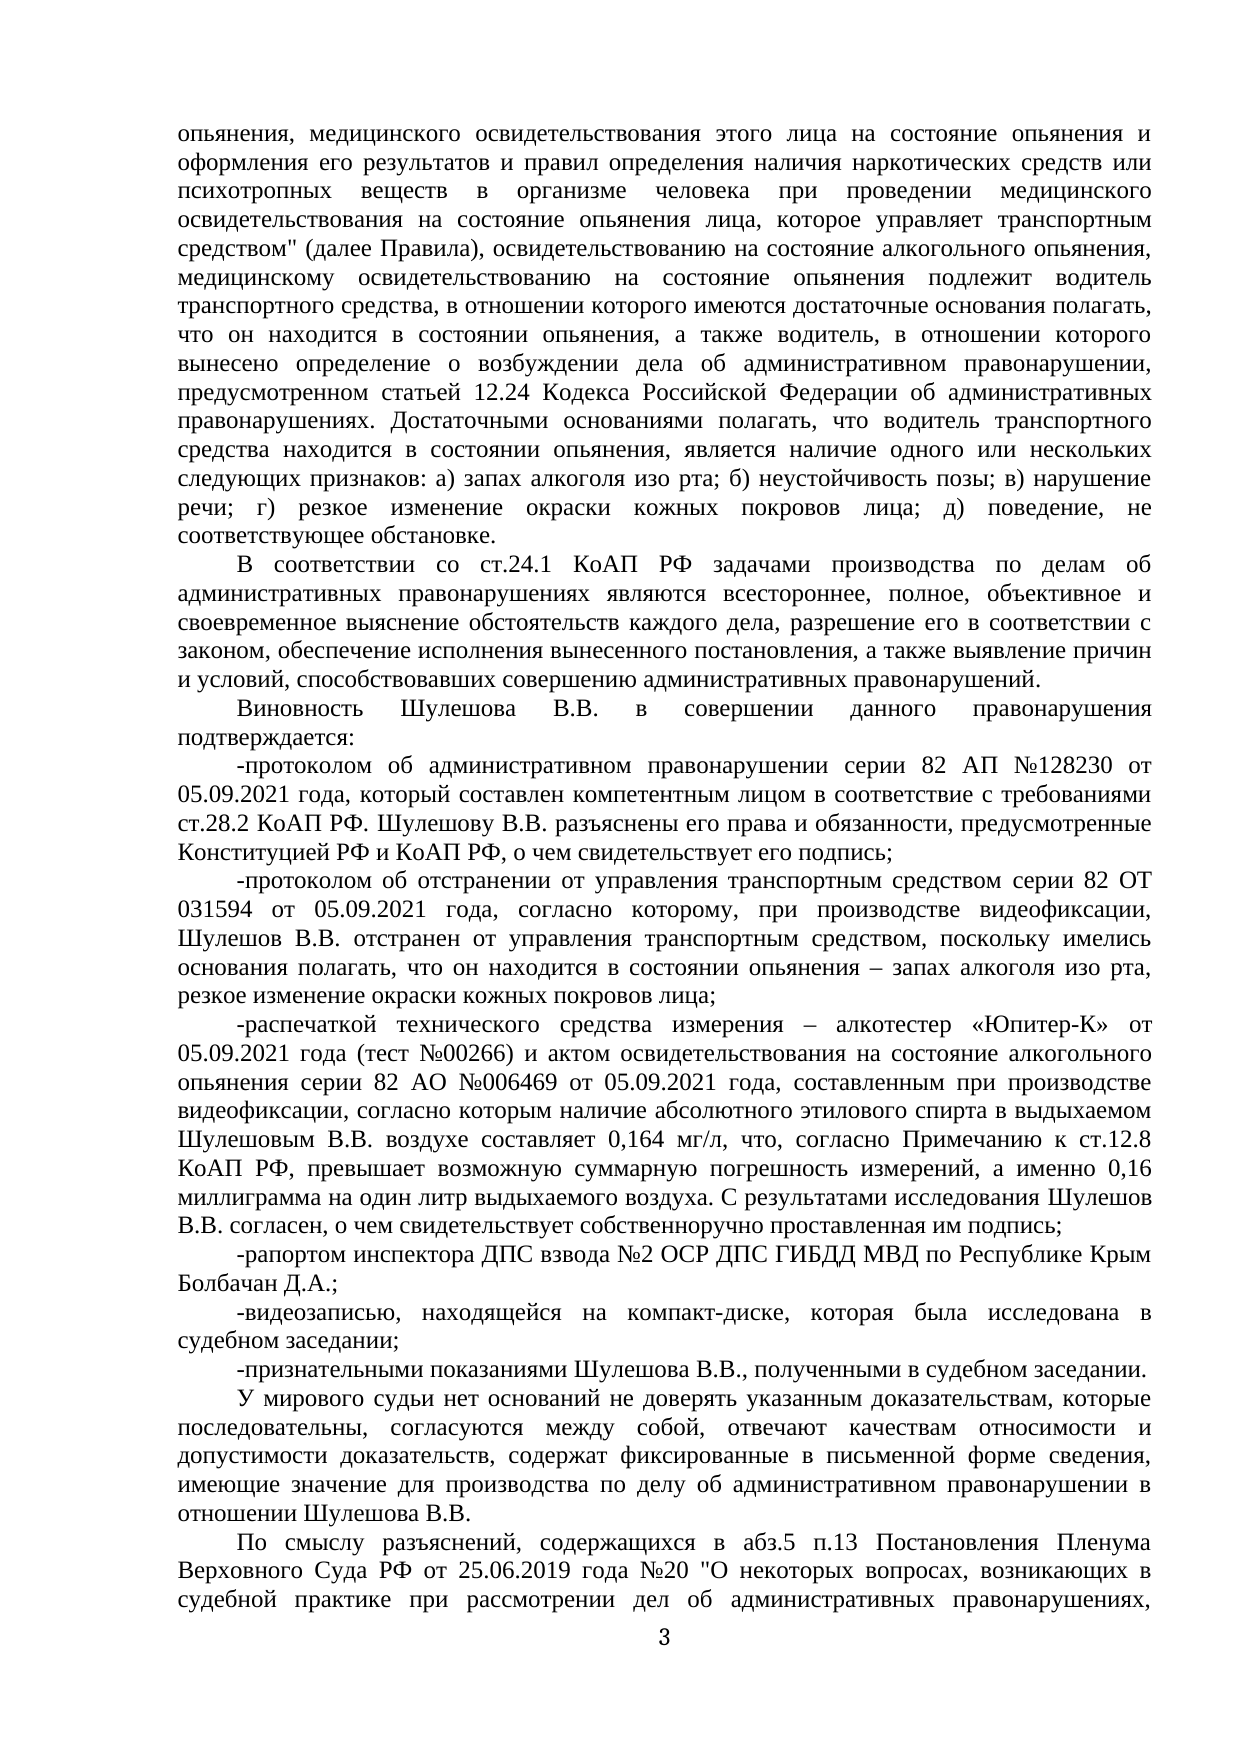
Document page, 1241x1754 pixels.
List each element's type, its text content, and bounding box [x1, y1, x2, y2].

text -протоколом об административном правонарушении серии 82 АП №128230 от 05.09.2021 года, который составлен компетентным лицом в соответствие с требованиями ст.28.2 КоАП РФ. Шулешову В.В. разъяснены его права и обязанности, предусмотренные Конституцией РФ и КоАП РФ, о чем свидетельствует его подпись; [177, 751, 1152, 866]
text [177, 118, 1152, 549]
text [177, 1527, 1152, 1613]
text У мирового судьи нет оснований не доверять указанным доказательствам, которые последовательны, согласуются между собой, отвечают качествам относимости и допустимости доказательств, содержат фиксированные в письменной форме сведения, имеющие значение для производства по делу об административном правонарушении в отношении Шулешова В.В. [177, 1383, 1152, 1527]
text -рапортом инспектора ДПС взвода №2 ОСР ДПС ГИБДД МВД по Республике Крым Болбачан Д.А.; [177, 1239, 1152, 1297]
text -видеозаписью, находящейся на компакт-диске, которая была исследована в судебном заседании; [177, 1297, 1152, 1354]
text -распечаткой технического средства измерения – алкотестер «Юпитер-К» от 05.09.2021 года (тест №00266) и актом освидетельствования на состояние алкогольного опьянения серии 82 АО №006469 от 05.09.2021 года, составленным при производстве видеофиксации, согласно которым наличие абсолютного этилового спирта в выдыхаемом Шулешовым В.В. воздухе составляет 0,164 мг/л, что, согласно Примечанию к ст.12.8 КоАП РФ, превышает возможную суммарную погрешность измерений, а именно 0,16 миллиграмма на один литр выдыхаемого воздуха. С результатами исследования Шулешов В.В. согласен, о чем свидетельствует собственноручно проставленная им подпись; [177, 1009, 1152, 1239]
text -протоколом об отстранении от управления транспортным средством серии 82 ОТ 031594 от 05.09.2021 года, согласно которому, при производстве видеофиксации, Шулешов В.В. отстранен от управления транспортным средством, поскольку имелись основания полагать, что он находится в состоянии опьянения – запах алкоголя изо рта, резкое изменение окраски кожных покровов лица; [177, 866, 1152, 1009]
text В соответствии со ст.24.1 КоАП РФ задачами производства по делам об административных правонарушениях являются всестороннее, полное, объективное и своевременное выяснение обстоятельств каждого дела, разрешение его в соответствии с законом, обеспечение исполнения вынесенного постановления, а также выявление причин и условий, способствовавших совершению административных правонарушений. [177, 549, 1152, 693]
text -признательными показаниями Шулешова В.В., полученными в судебном заседании. [177, 1354, 1152, 1383]
text Виновность Шулешова В.В. в совершении данного правонарушения подтверждается: [177, 693, 1152, 751]
